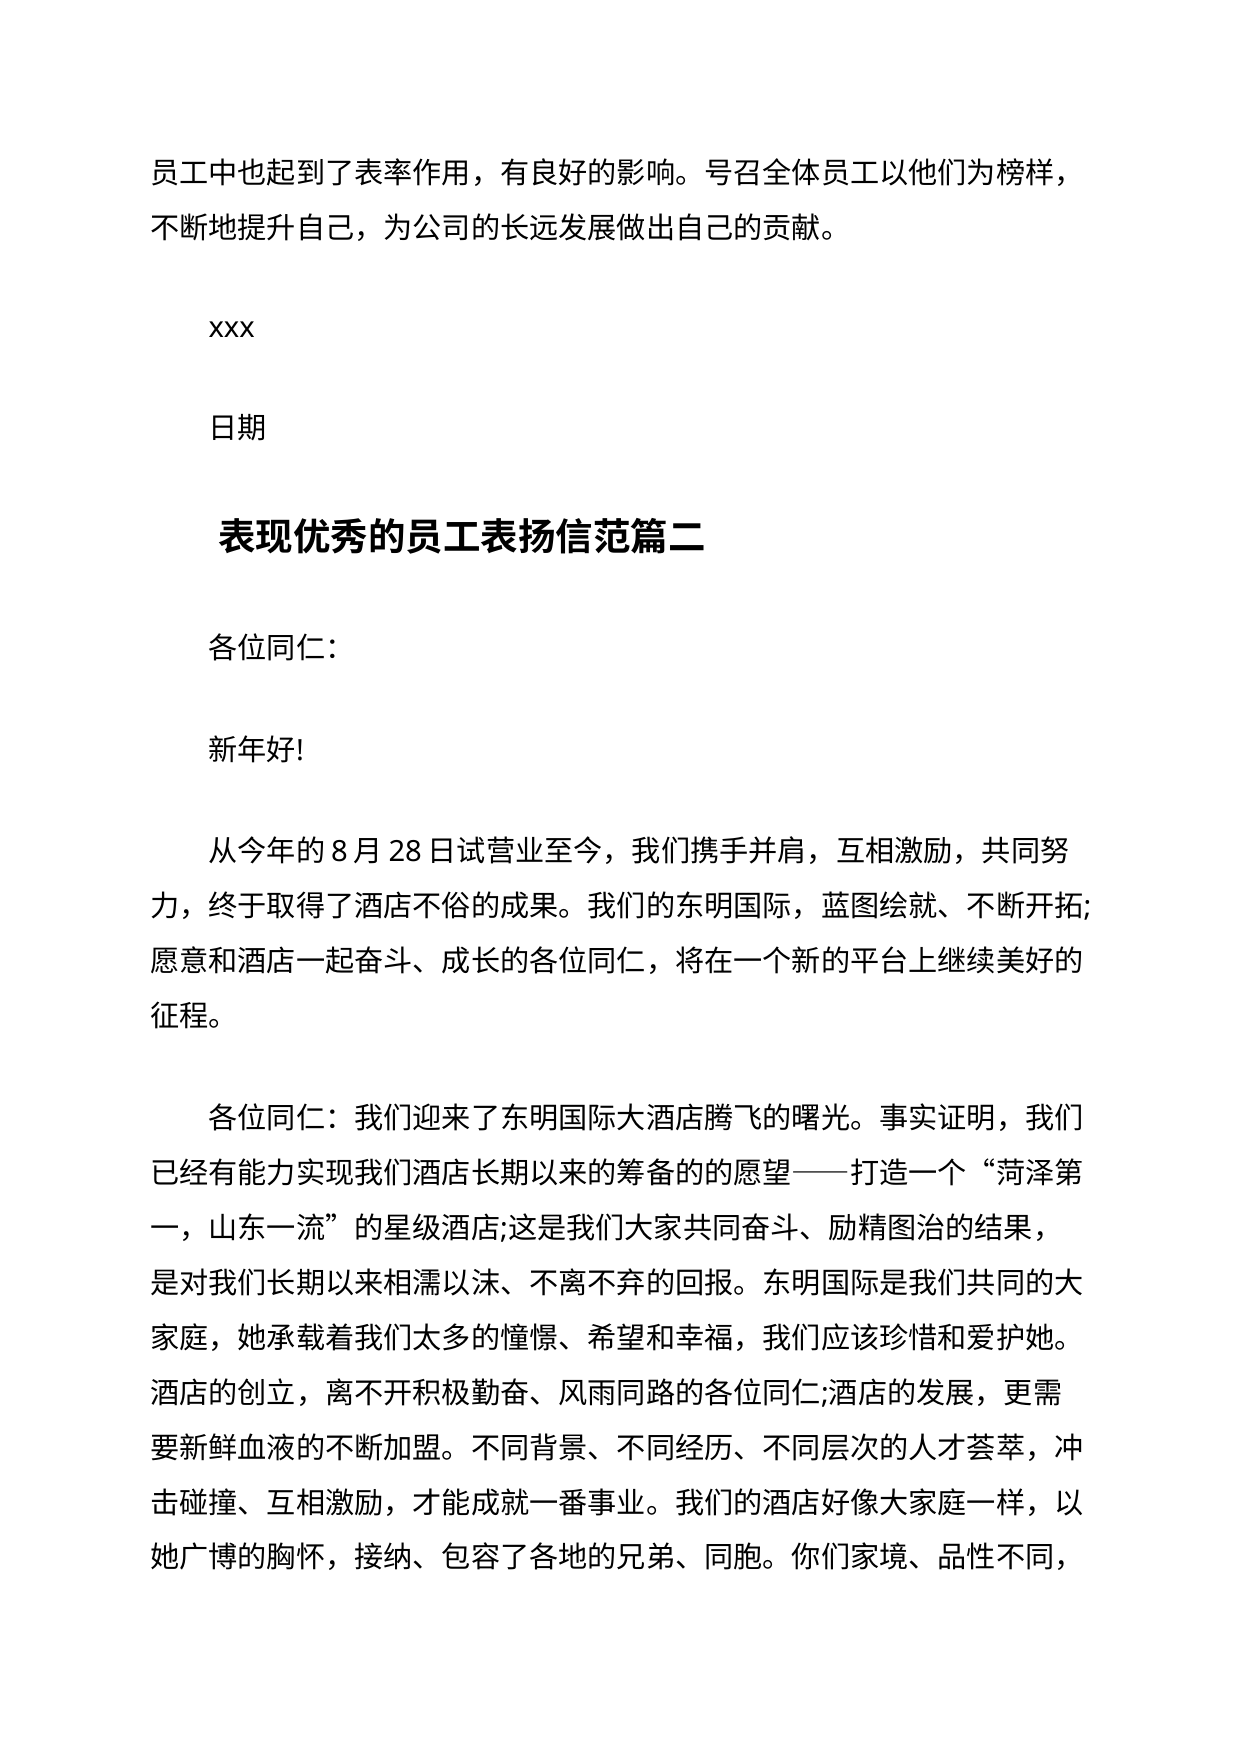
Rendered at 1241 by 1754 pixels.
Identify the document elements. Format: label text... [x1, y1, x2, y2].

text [150, 150, 1090, 247]
text 日期 [150, 405, 1090, 447]
text 各位同仁： [150, 624, 1090, 667]
text xxx [150, 307, 1090, 346]
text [150, 1095, 1090, 1576]
text 新年好! [150, 726, 1090, 768]
text 从今年的8月28日试营业至今，我们携手并肩，互相激励，共同努力，终于取得了酒店不俗的成果。我们的东明国际，蓝图绘就、不断开拓;愿意和酒店一起奋斗、成长的各位同仁，将在一个新的平台上继续美好的征程。 [150, 828, 1090, 1035]
text 表现优秀的员工表扬信范篇二 [150, 507, 1090, 561]
